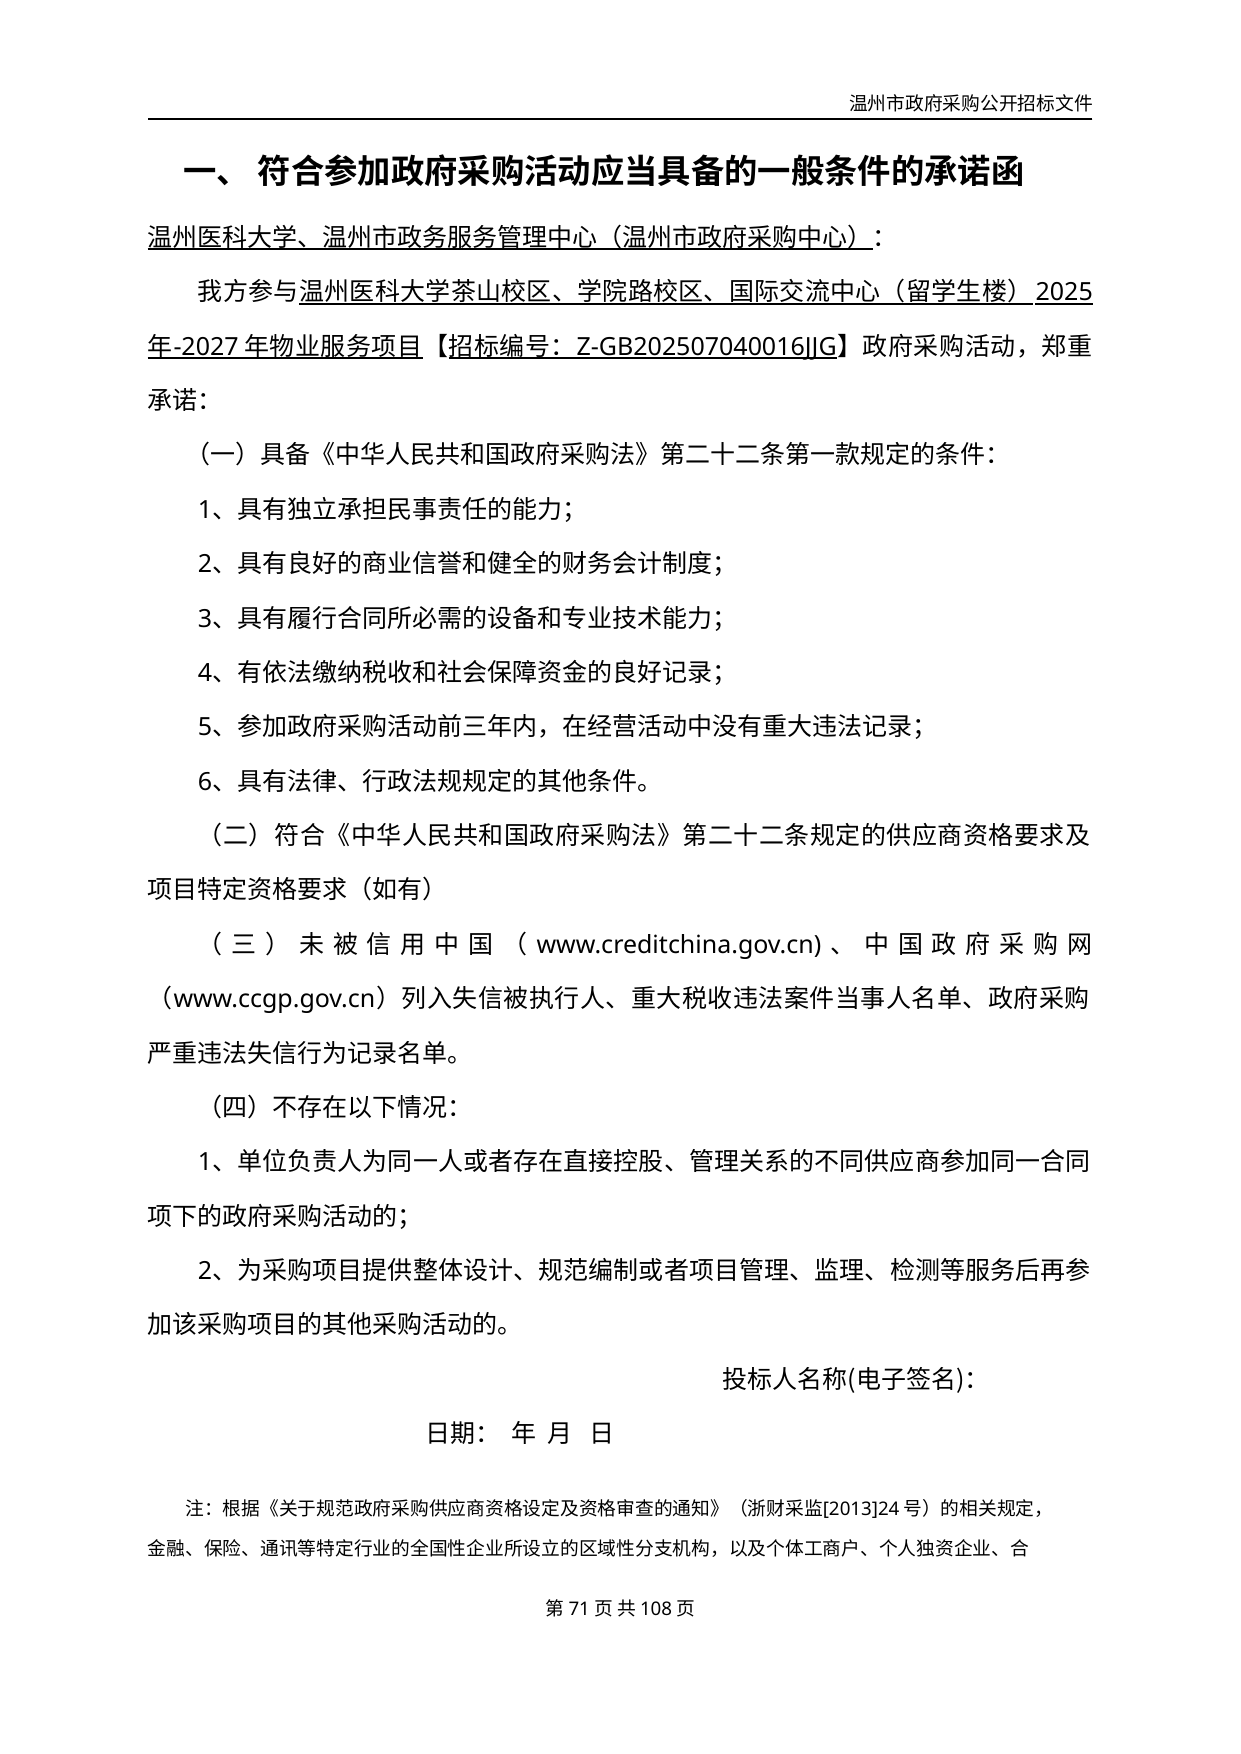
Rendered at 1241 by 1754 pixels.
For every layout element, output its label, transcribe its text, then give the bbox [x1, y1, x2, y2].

text （三）未被信用中国（www.creditchina.gov.cn)、中国政府采购网（www.ccgp.gov.cn）列入失信被执行人、重大税收违法案件当事人名单、政府采购严重违法失信行为记录名单。 [148, 924, 1092, 1069]
text 我方参与温州医科大学茶山校区、学院路校区、国际交流中心（留学生楼）2025年-2027年物业服务项目【招标编号：Z-GB202507040016JJG】政府采购活动，郑重承诺： [148, 272, 1092, 417]
text 1、具有独立承担民事责任的能力； [148, 489, 1092, 526]
text 2、为采购项目提供整体设计、规范编制或者项目管理、监理、检测等服务后再参加该采购项目的其他采购活动的。 [148, 1251, 1092, 1341]
text （四）不存在以下情况： [148, 1087, 1092, 1124]
text 投标人名称(电子签名)： [148, 1359, 1092, 1396]
text 5、参加政府采购活动前三年内，在经营活动中没有重大违法记录； [148, 707, 1092, 743]
text （一）具备《中华人民共和国政府采购法》第二十二条第一款规定的条件： [148, 435, 1092, 471]
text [148, 1493, 1042, 1561]
text （二）符合《中华人民共和国政府采购法》第二十二条规定的供应商资格要求及项目特定资格要求（如有） [148, 816, 1092, 906]
text 日期： 年 月 日 [148, 1414, 1092, 1450]
text 温州医科大学、温州市政务服务管理中心（温州市政府采购中心）： [148, 217, 1092, 254]
text 2、具有良好的商业信誉和健全的财务会计制度； [148, 544, 1092, 580]
text 3、具有履行合同所必需的设备和专业技术能力； [148, 598, 1092, 634]
text 1、单位负责人为同一人或者存在直接控股、管理关系的不同供应商参加同一合同项下的政府采购活动的； [148, 1142, 1092, 1232]
text 6、具有法律、行政法规规定的其他条件。 [148, 761, 1092, 797]
text 4、有依法缴纳税收和社会保障资金的良好记录； [148, 652, 1092, 689]
text 一、 符合参加政府采购活动应当具备的一般条件的承诺函 [148, 145, 1042, 193]
